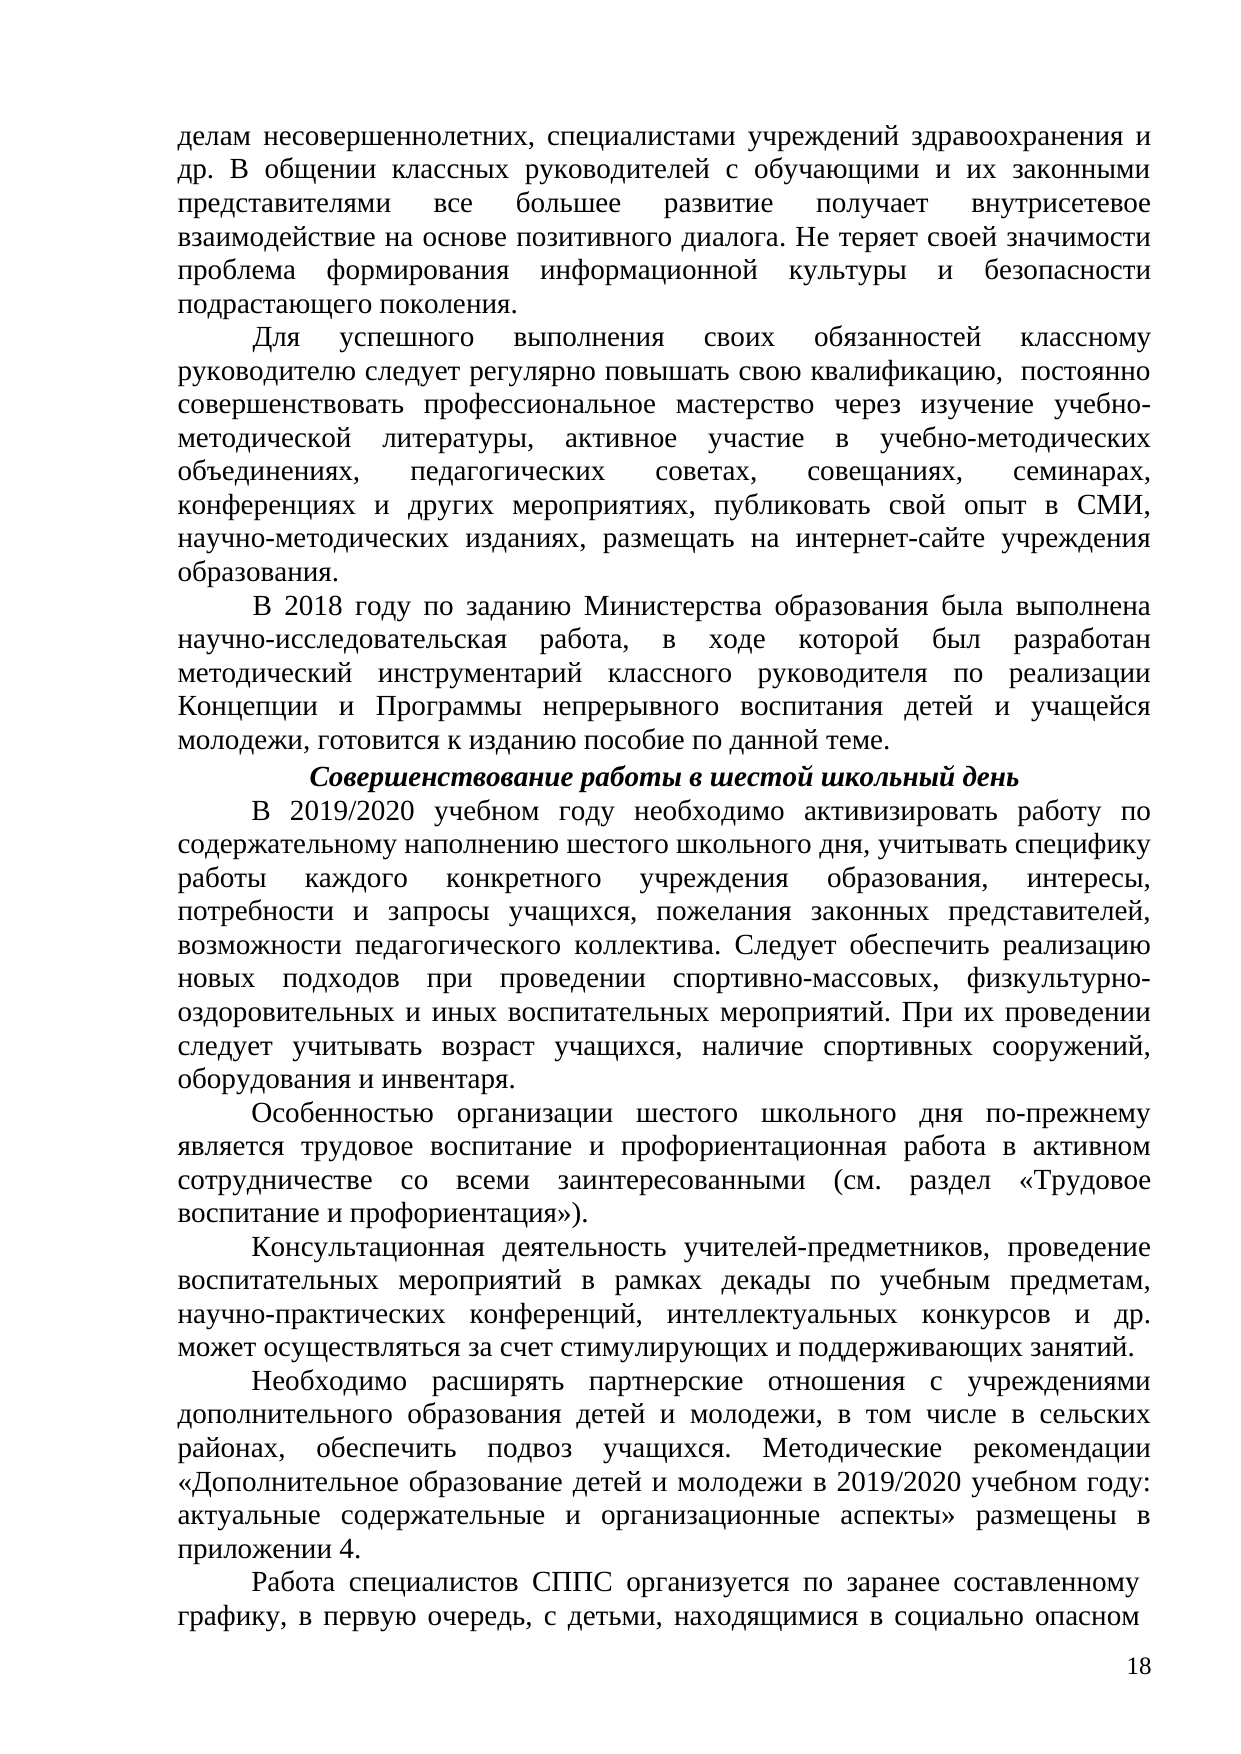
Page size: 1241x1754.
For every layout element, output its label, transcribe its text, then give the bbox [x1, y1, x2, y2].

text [177, 118, 1152, 319]
text Для успешного выполнения своих обязанностей классному руководителю следует регулярно повышать свою квалификацию, постоянно совершенствовать профессиональное мастерство через изучение учебно-методической литературы, активное участие в учебно-методических объединениях, педагогических советах, совещаниях, семинарах, конференциях и других мероприятиях, публиковать свой опыт в СМИ, научно-методических изданиях, размещать на интернет-сайте учреждения образования. [177, 319, 1152, 588]
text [177, 1564, 1141, 1631]
text Необходимо расширять партнерские отношения с учреждениями дополнительного образования детей и молодежи, в том числе в сельских районах, обеспечить подвоз учащихся. Методические рекомендации «Дополнительное образование детей и молодежи в 2019/2020 учебном году: актуальные содержательные и организационные аспекты» размещены в приложении 4. [177, 1363, 1152, 1564]
text Консультационная деятельность учителей-предметников, проведение воспитательных мероприятий в рамках декады по учебным предметам, научно-практических конференций, интеллектуальных конкурсов и др. может осуществляться за счет стимулирующих и поддерживающих занятий. [177, 1229, 1152, 1363]
text В 2018 году по заданию Министерства образования была выполнена научно-исследовательская работа, в ходе которой был разработан методический инструментарий классного руководителя по реализации Концепции и Программы непрерывного воспитания детей и учащейся молодежи, готовится к изданию пособие по данной теме. [177, 588, 1152, 755]
text Особенностью организации шестого школьного дня по-прежнему является трудовое воспитание и профориентационная работа в активном сотрудничестве со всеми заинтересованными (см. раздел «Трудовое воспитание и профориентация»). [177, 1095, 1152, 1229]
text В 2019/2020 учебном году необходимо активизировать работу по содержательному наполнению шестого школьного дня, учитывать специфику работы каждого конкретного учреждения образования, интересы, потребности и запросы учащихся, пожелания законных представителей, возможности педагогического коллектива. Следует обеспечить реализацию новых подходов при проведении спортивно-массовых, физкультурно-оздоровительных и иных воспитательных мероприятий. При их проведении следует учитывать возраст учащихся, наличие спортивных сооружений, оборудования и инвентаря. [177, 793, 1152, 1095]
text Совершенствование работы в шестой школьный день [177, 755, 1152, 793]
